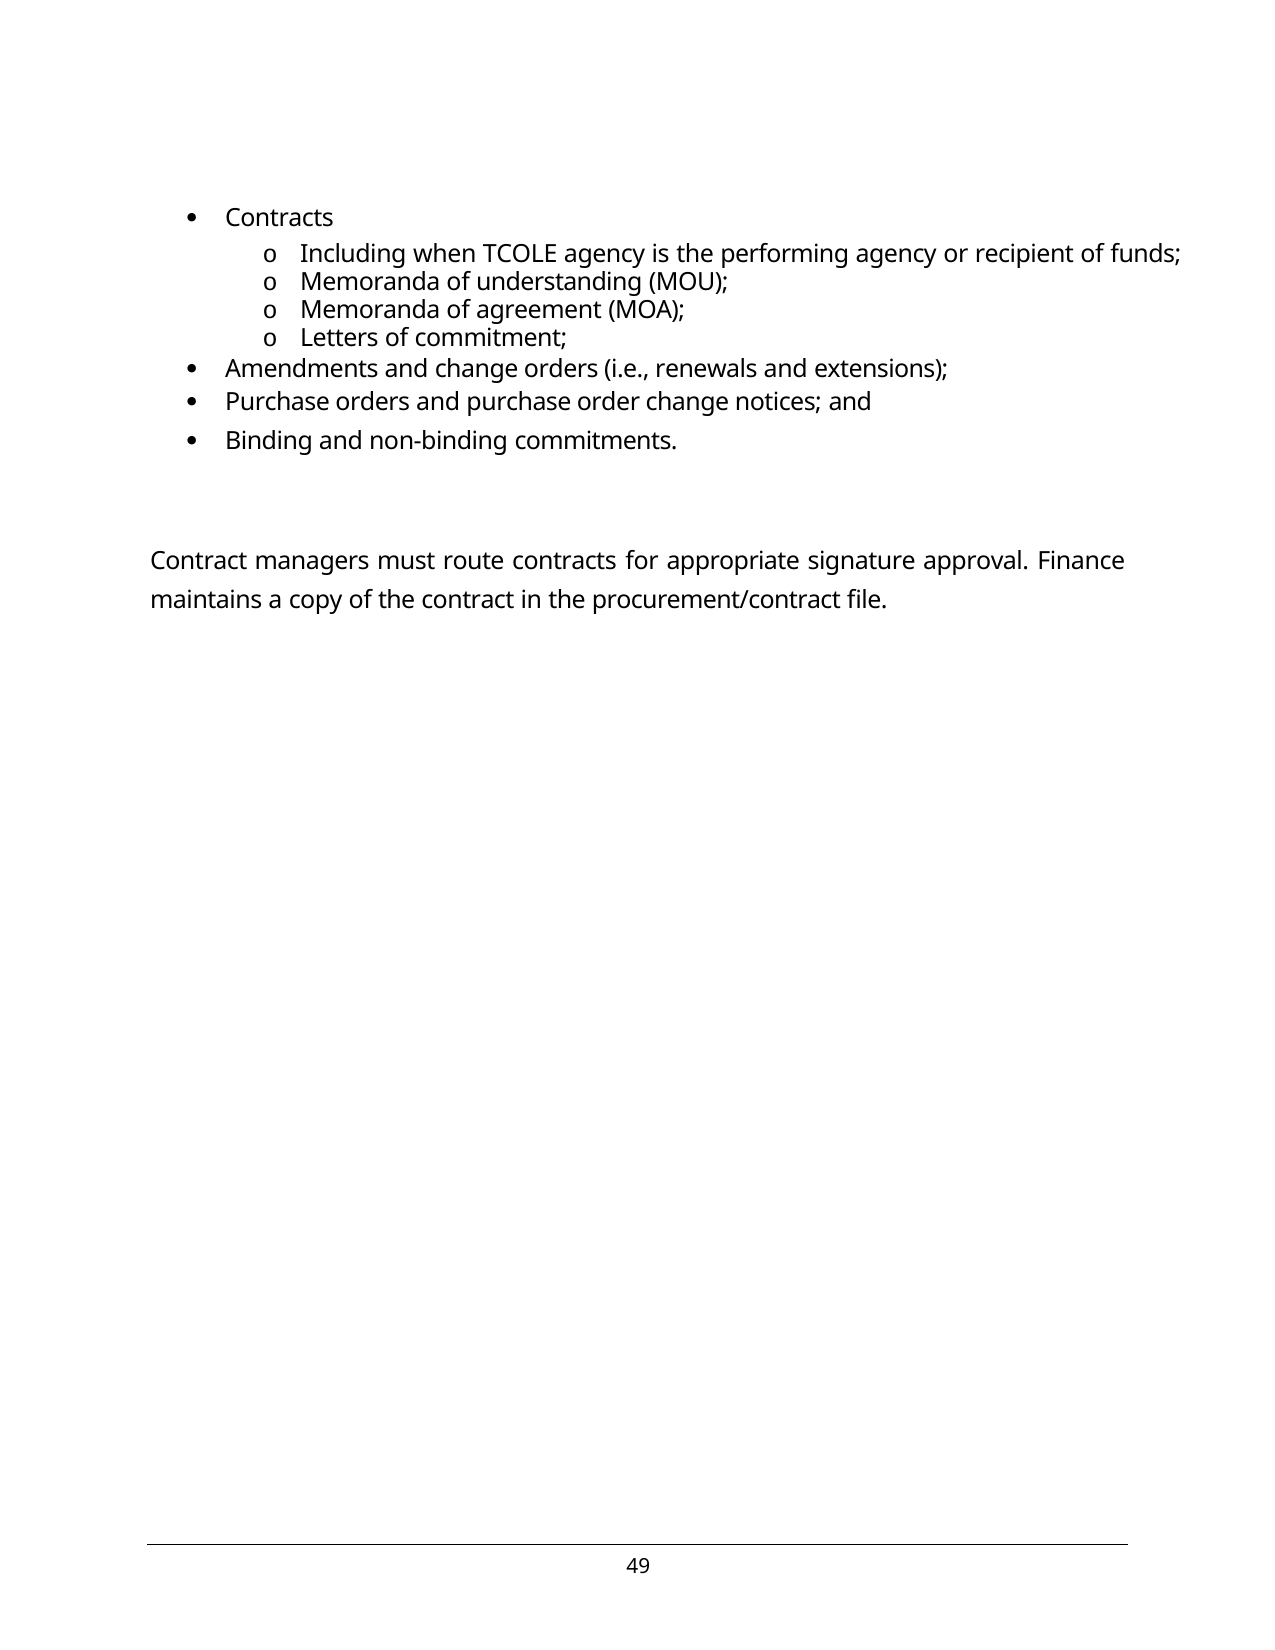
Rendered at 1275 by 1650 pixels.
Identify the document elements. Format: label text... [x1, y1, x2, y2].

list Letters of commitment; [262, 324, 1235, 352]
list Including when TCOLE agency is the performing agency or recipient of funds; [262, 239, 1235, 268]
list Memoranda of understanding (MOU); [262, 268, 1235, 296]
text Contract managers must route contracts for appropriate signature approval. Finance maintains a copy of the contract in the procurement/contract file. [150, 542, 1125, 616]
list Binding and non-binding commitments. [187, 422, 1235, 456]
list Purchase orders and purchase order change notices; and [187, 383, 1235, 417]
list Memoranda of agreement (MOA); [262, 296, 1235, 324]
list Amendments and change orders (i.e., renewals and extensions); [187, 352, 1235, 383]
list Contracts [187, 200, 1235, 234]
